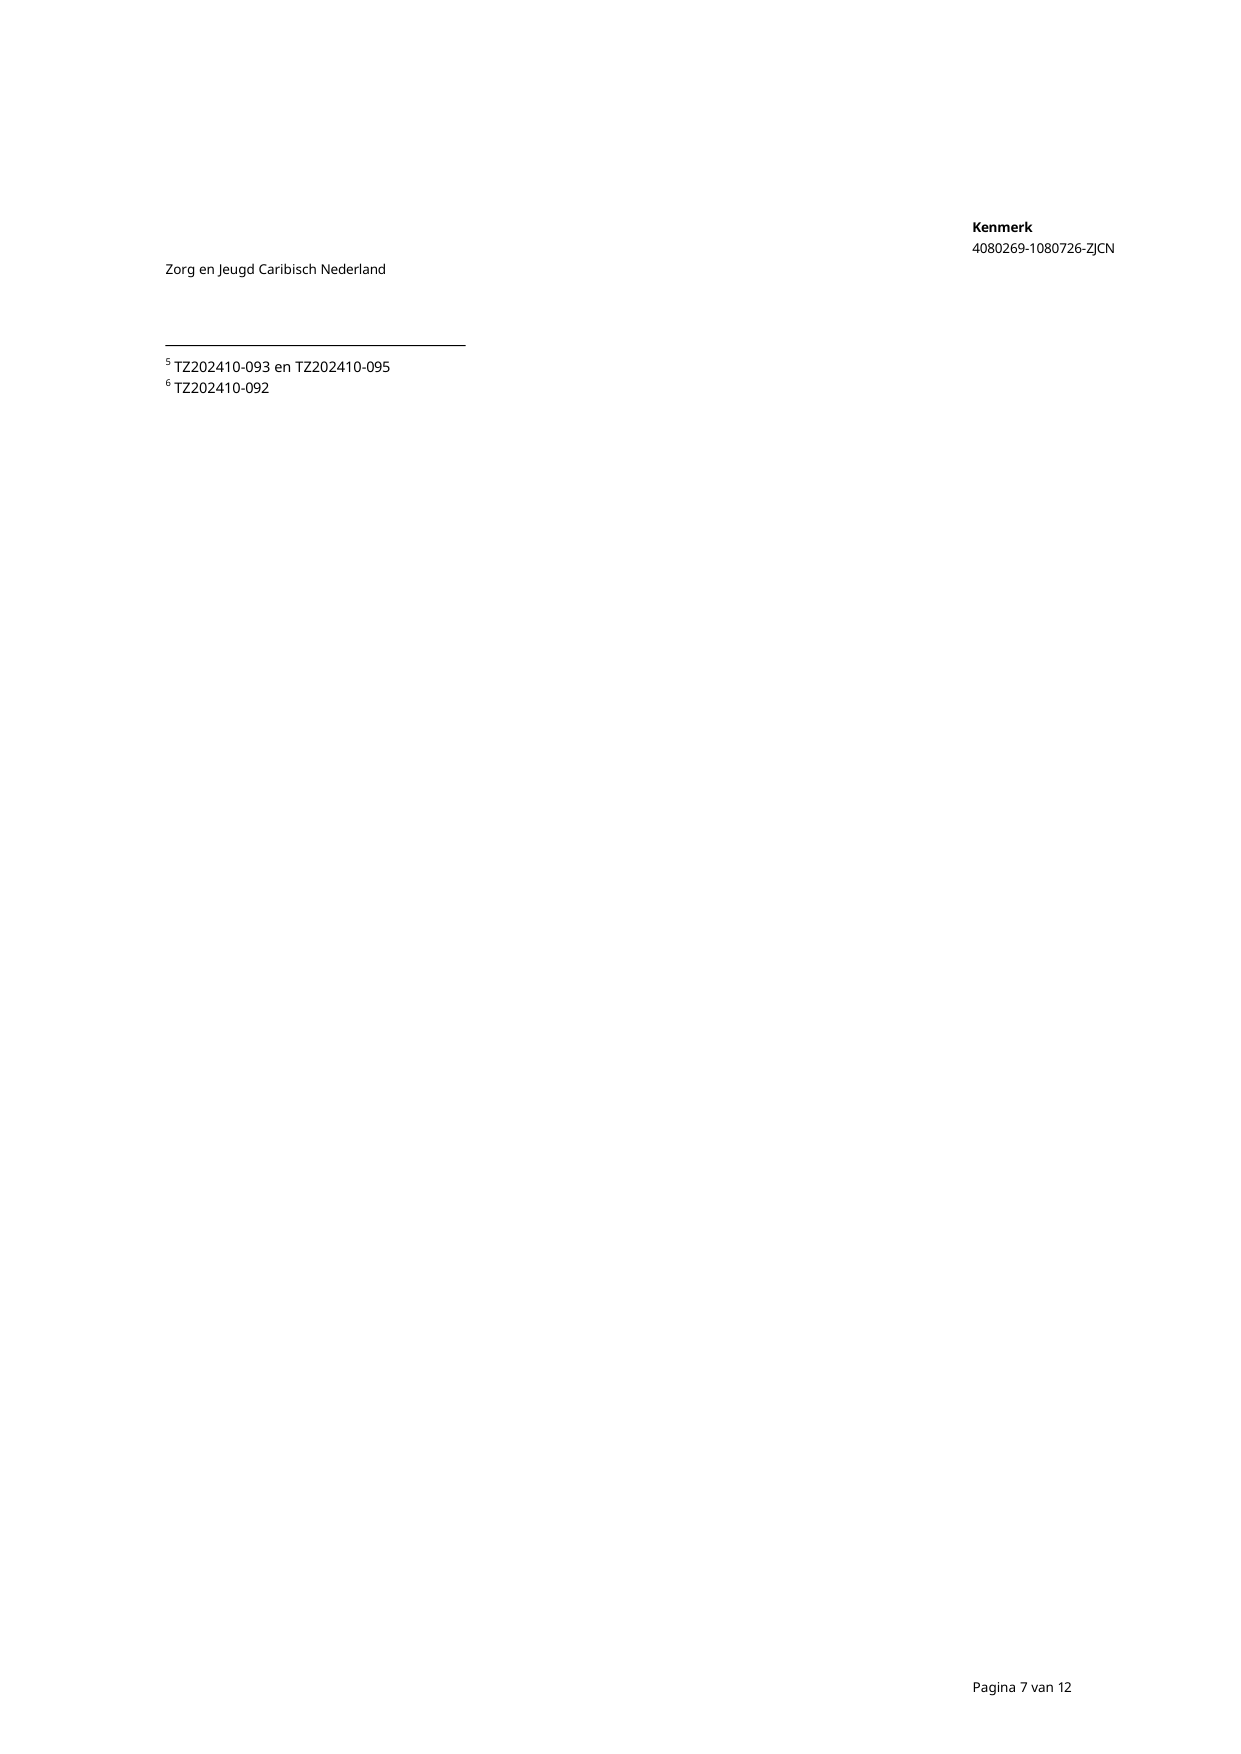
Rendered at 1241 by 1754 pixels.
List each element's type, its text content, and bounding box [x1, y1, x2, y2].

text 4080269-1080726-ZJCN [972, 239, 1171, 258]
text Zorg en Jeugd Caribisch Nederland [165, 260, 952, 278]
text Kenmerk [972, 218, 1171, 237]
text 5 TZ202410-093 en TZ202410-095 [165, 355, 1171, 376]
text 6 TZ202410-092 [165, 376, 1171, 398]
